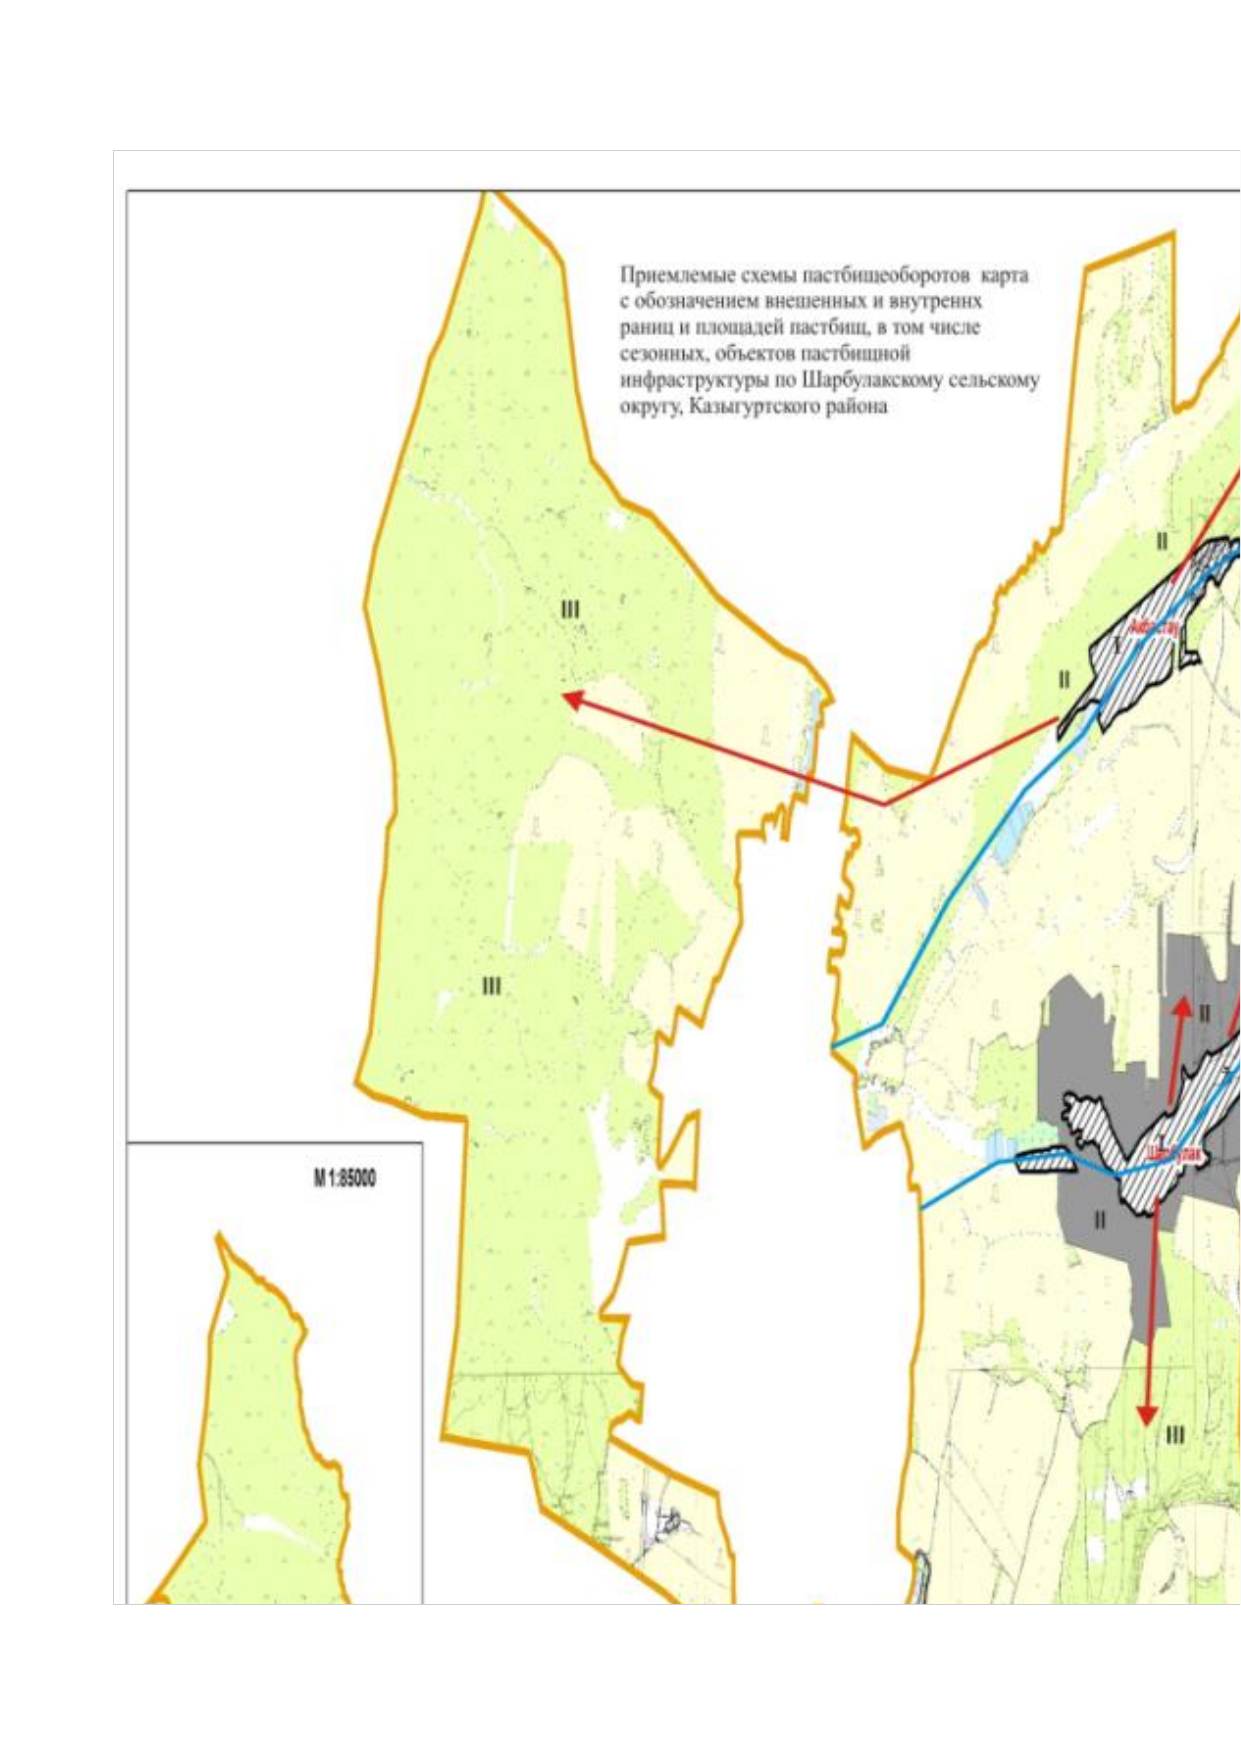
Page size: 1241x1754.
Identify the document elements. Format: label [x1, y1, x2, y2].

picture [116, 153, 1241, 1604]
